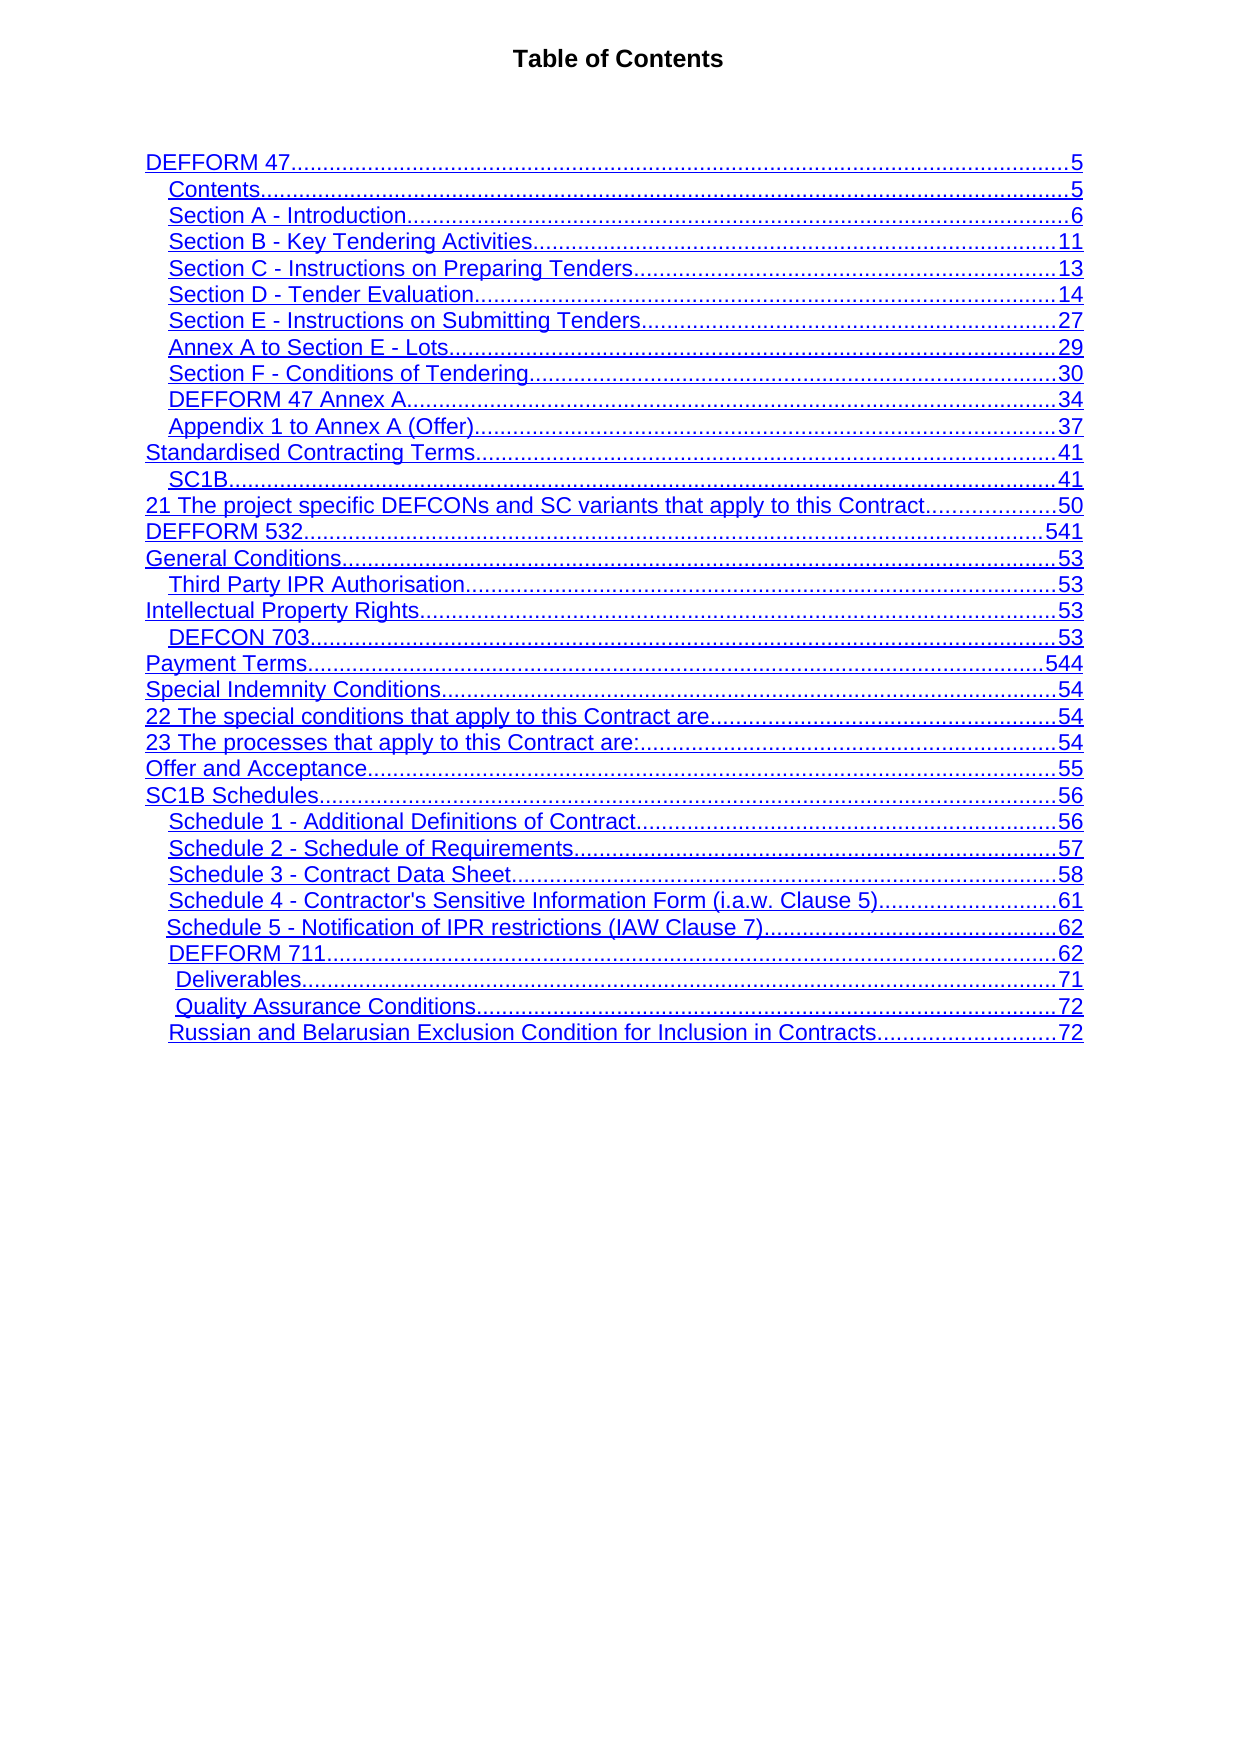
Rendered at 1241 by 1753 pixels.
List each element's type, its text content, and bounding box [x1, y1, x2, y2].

text 21 The project specific DEFCONs and SC variants that apply to this Contract 50 [145, 492, 1091, 518]
text SC1B 41 [168, 466, 1091, 492]
text Section E - Instructions on Submitting Tenders 27 [168, 307, 1091, 334]
text Section B - Key Tendering Activities 11 [168, 228, 1091, 255]
text Section F - Conditions of Tendering 30 [168, 360, 1091, 386]
text Schedule 1 - Additional Definitions of Contract 56 [168, 808, 1091, 834]
text Third Party IPR Authorisation 53 [168, 571, 1091, 597]
text DEFCON 703 53 [168, 624, 1091, 650]
text Table of Contents [145, 44, 1091, 73]
text DEFFORM 47 Annex A 34 [168, 386, 1091, 413]
text Russian and Belarusian Exclusion Condition for Inclusion in Contracts 72 [168, 1019, 1091, 1045]
text Annex A to Section E - Lots 29 [168, 334, 1091, 360]
text Quality Assurance Conditions 72 [168, 993, 1091, 1019]
text Schedule 5 - Notification of IPR restrictions (IAW Clause 7) 62 [145, 913, 1091, 940]
text Deliverables 71 [168, 966, 1091, 993]
text 23 The processes that apply to this Contract are: 54 [145, 729, 1091, 755]
text Schedule 2 - Schedule of Requirements 57 [168, 834, 1091, 861]
text DEFFORM 532 51 [145, 518, 1091, 544]
text Appendix 1 to Annex A (Offer) 37 [168, 413, 1091, 439]
text DEFFORM 47 5 [145, 149, 1091, 176]
text 22 The special conditions that apply to this Contract are 54 [145, 703, 1091, 729]
text Special Indemnity Conditions 54 [145, 676, 1091, 703]
text Section A - Introduction 6 [168, 202, 1091, 228]
text Payment Terms 54 [145, 650, 1091, 676]
text DEFFORM 711 62 [168, 940, 1091, 966]
text Contents 5 [168, 176, 1091, 202]
text Schedule 4 - Contractor's Sensitive Information Form (i.a.w. Clause 5) 61 [168, 887, 1091, 913]
text Section D - Tender Evaluation 14 [168, 281, 1091, 307]
text General Conditions 53 [145, 544, 1091, 571]
text Schedule 3 - Contract Data Sheet 58 [168, 861, 1091, 887]
text Section C - Instructions on Preparing Tenders 13 [168, 255, 1091, 281]
text Standardised Contracting Terms 41 [145, 439, 1091, 466]
text Offer and Acceptance 55 [145, 755, 1091, 782]
text SC1B Schedules 56 [145, 782, 1091, 808]
text Intellectual Property Rights 53 [145, 597, 1091, 624]
